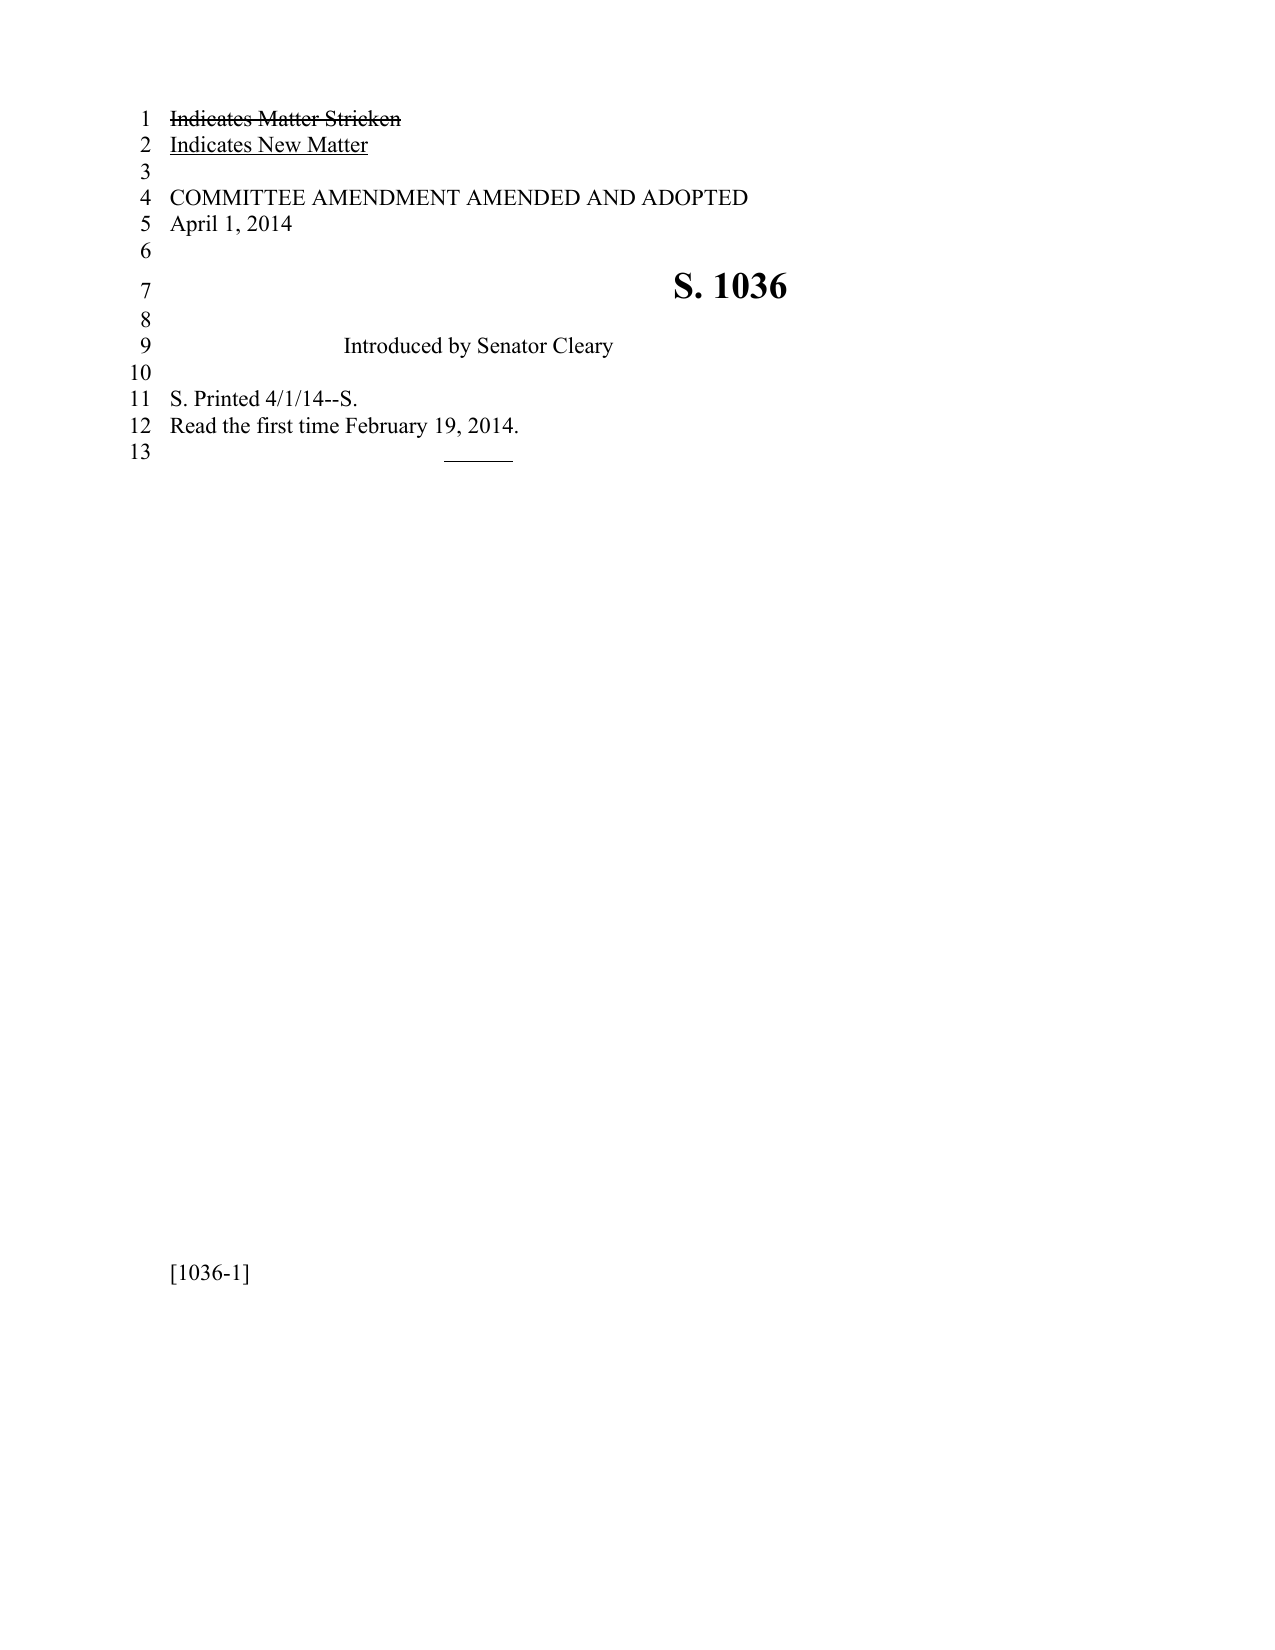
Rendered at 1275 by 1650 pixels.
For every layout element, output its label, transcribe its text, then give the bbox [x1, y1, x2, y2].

text Indicates New Matter [169, 131, 787, 158]
text April 1, 2014 [169, 210, 787, 237]
text COMMITTEE AMENDMENT AMENDED AND ADOPTED [169, 184, 787, 210]
text S. 1036 [169, 263, 787, 306]
text S. Printed 4/1/14--S. [169, 385, 787, 412]
text Indicates Matter Stricken [169, 105, 787, 131]
text Read the first time February 19, 2014. [169, 412, 787, 438]
text Introduced by Senator Cleary [169, 333, 787, 359]
